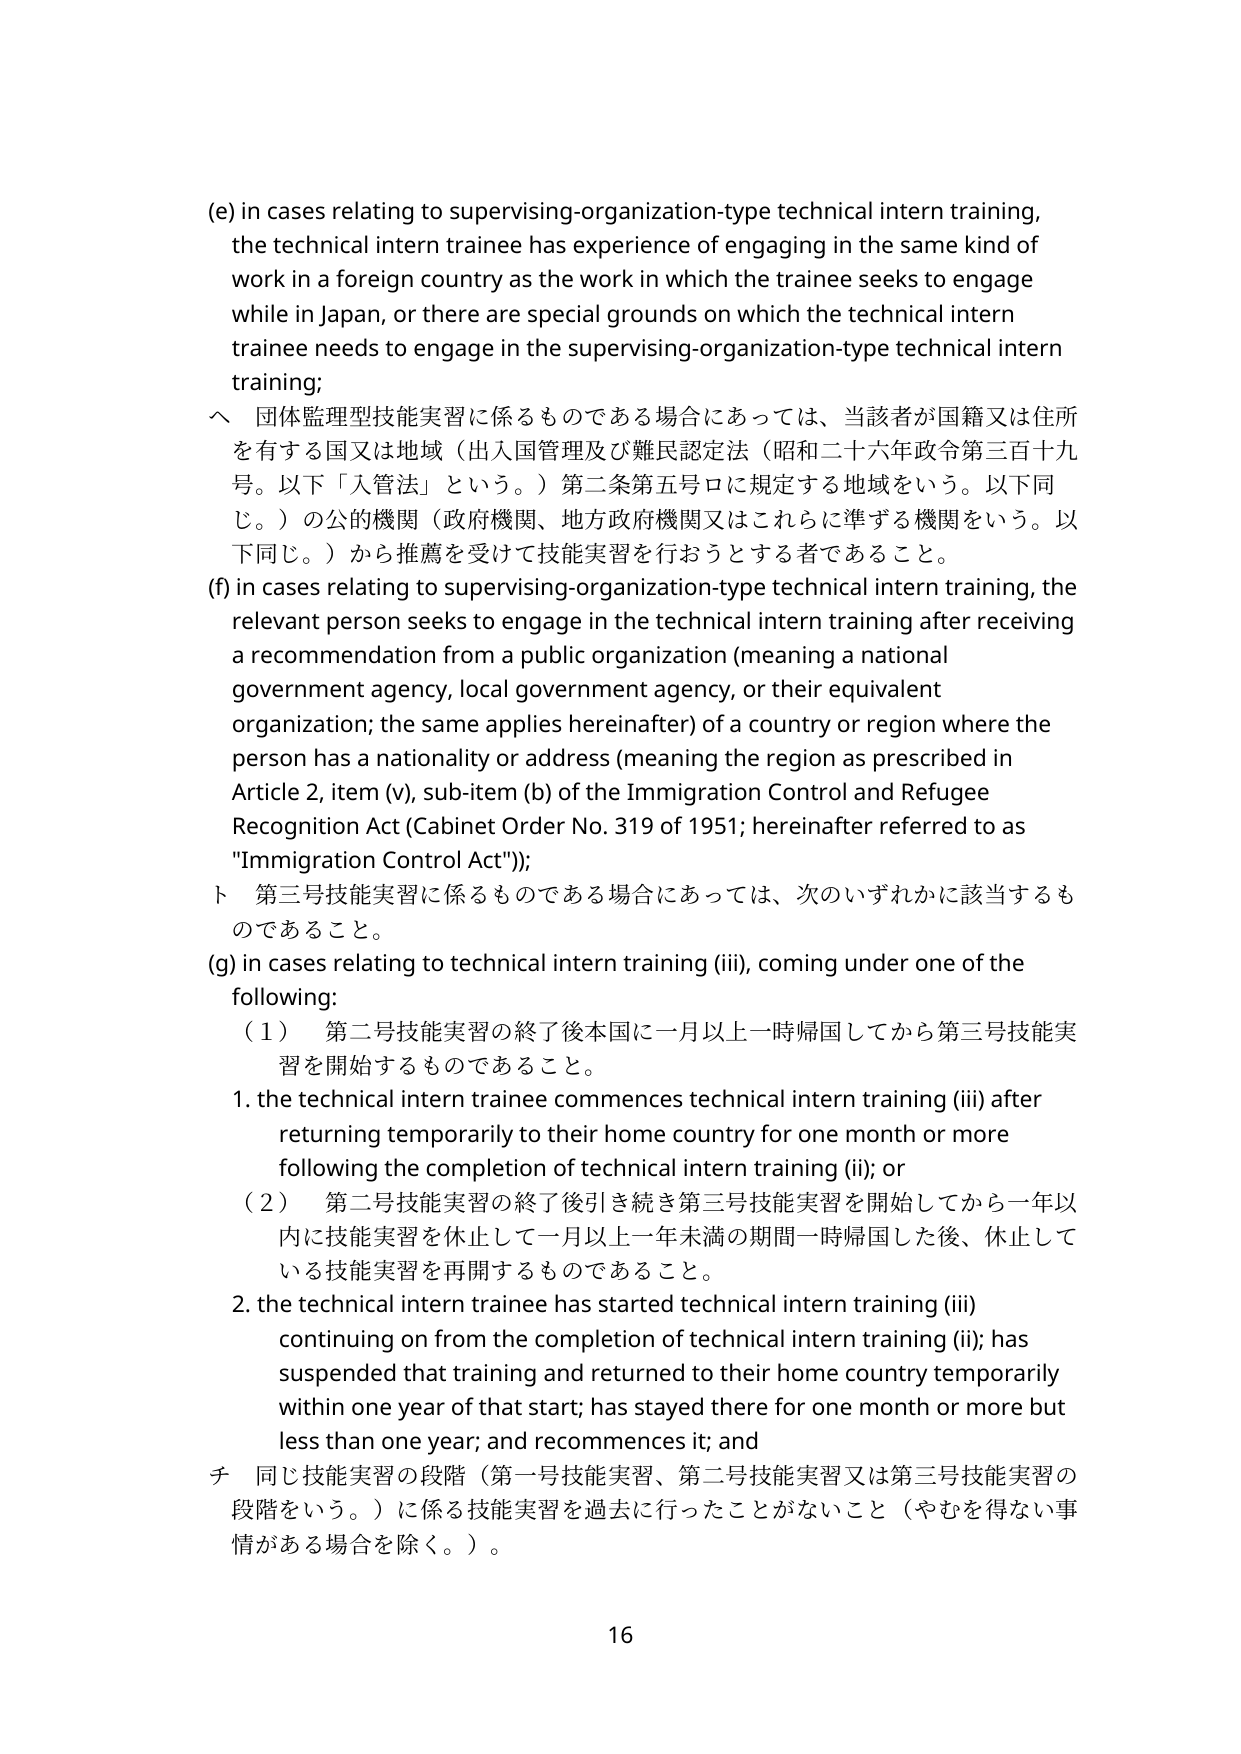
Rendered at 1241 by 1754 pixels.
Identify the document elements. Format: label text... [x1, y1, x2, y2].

text （２） 第二号技能実習の終了後引き続き第三号技能実習を開始してから一年以内に技能実習を休止して一月以上一年未満の期間一時帰国した後、休止している技能実習を再開するものであること。 [230, 1184, 1079, 1287]
text (f) in cases relating to supervising-organization-type technical intern training, the relevant person seeks to engage in the technical intern training after receiving a recommendation from a public organization (meaning a national government agency, local government agency, or their equivalent organization; the same applies hereinafter) of a country or region where the person has a nationality or address (meaning the region as prescribed in Article 2, item (v), sub-item (b) of the Immigration Control and Refugee Recognition Act (Cabinet Order No. 319 of 1951; hereinafter referred to as "Immigration Control Act")); [207, 569, 1079, 877]
text ヘ 団体監理型技能実習に係るものである場合にあっては、当該者が国籍又は住所を有する国又は地域（出入国管理及び難民認定法（昭和二十六年政令第三百十九号。以下「入管法」という。）第二条第五号ロに規定する地域をいう。以下同じ。）の公的機関（政府機関、地方政府機関又はこれらに準ずる機関をいう。以下同じ。）から推薦を受けて技能実習を行おうとする者であること。 [207, 399, 1079, 569]
text 1. the technical intern trainee commences technical intern training (iii) after returning temporarily to their home country for one month or more following the completion of technical intern training (ii); or [230, 1082, 1079, 1184]
text ト 第三号技能実習に係るものである場合にあっては、次のいずれかに該当するものであること。 [207, 877, 1079, 945]
text チ 同じ技能実習の段階（第一号技能実習、第二号技能実習又は第三号技能実習の段階をいう。）に係る技能実習を過去に行ったことがないこと（やむを得ない事情がある場合を除く。）。 [207, 1458, 1079, 1560]
text （１） 第二号技能実習の終了後本国に一月以上一時帰国してから第三号技能実習を開始するものであること。 [230, 1014, 1079, 1082]
text (g) in cases relating to technical intern training (iii), coming under one of the following: [207, 945, 1079, 1014]
text (e) in cases relating to supervising-organization-type technical intern training, the technical intern trainee has experience of engaging in the same kind of work in a foreign country as the work in which the trainee seeks to engage while in Japan, or there are special grounds on which the technical intern trainee needs to engage in the supervising-organization-type technical intern training; [207, 194, 1079, 399]
text 2. the technical intern trainee has started technical intern training (iii) continuing on from the completion of technical intern training (ii); has suspended that training and returned to their home country temporarily within one year of that start; has stayed there for one month or more but less than one year; and recommences it; and [230, 1287, 1079, 1458]
